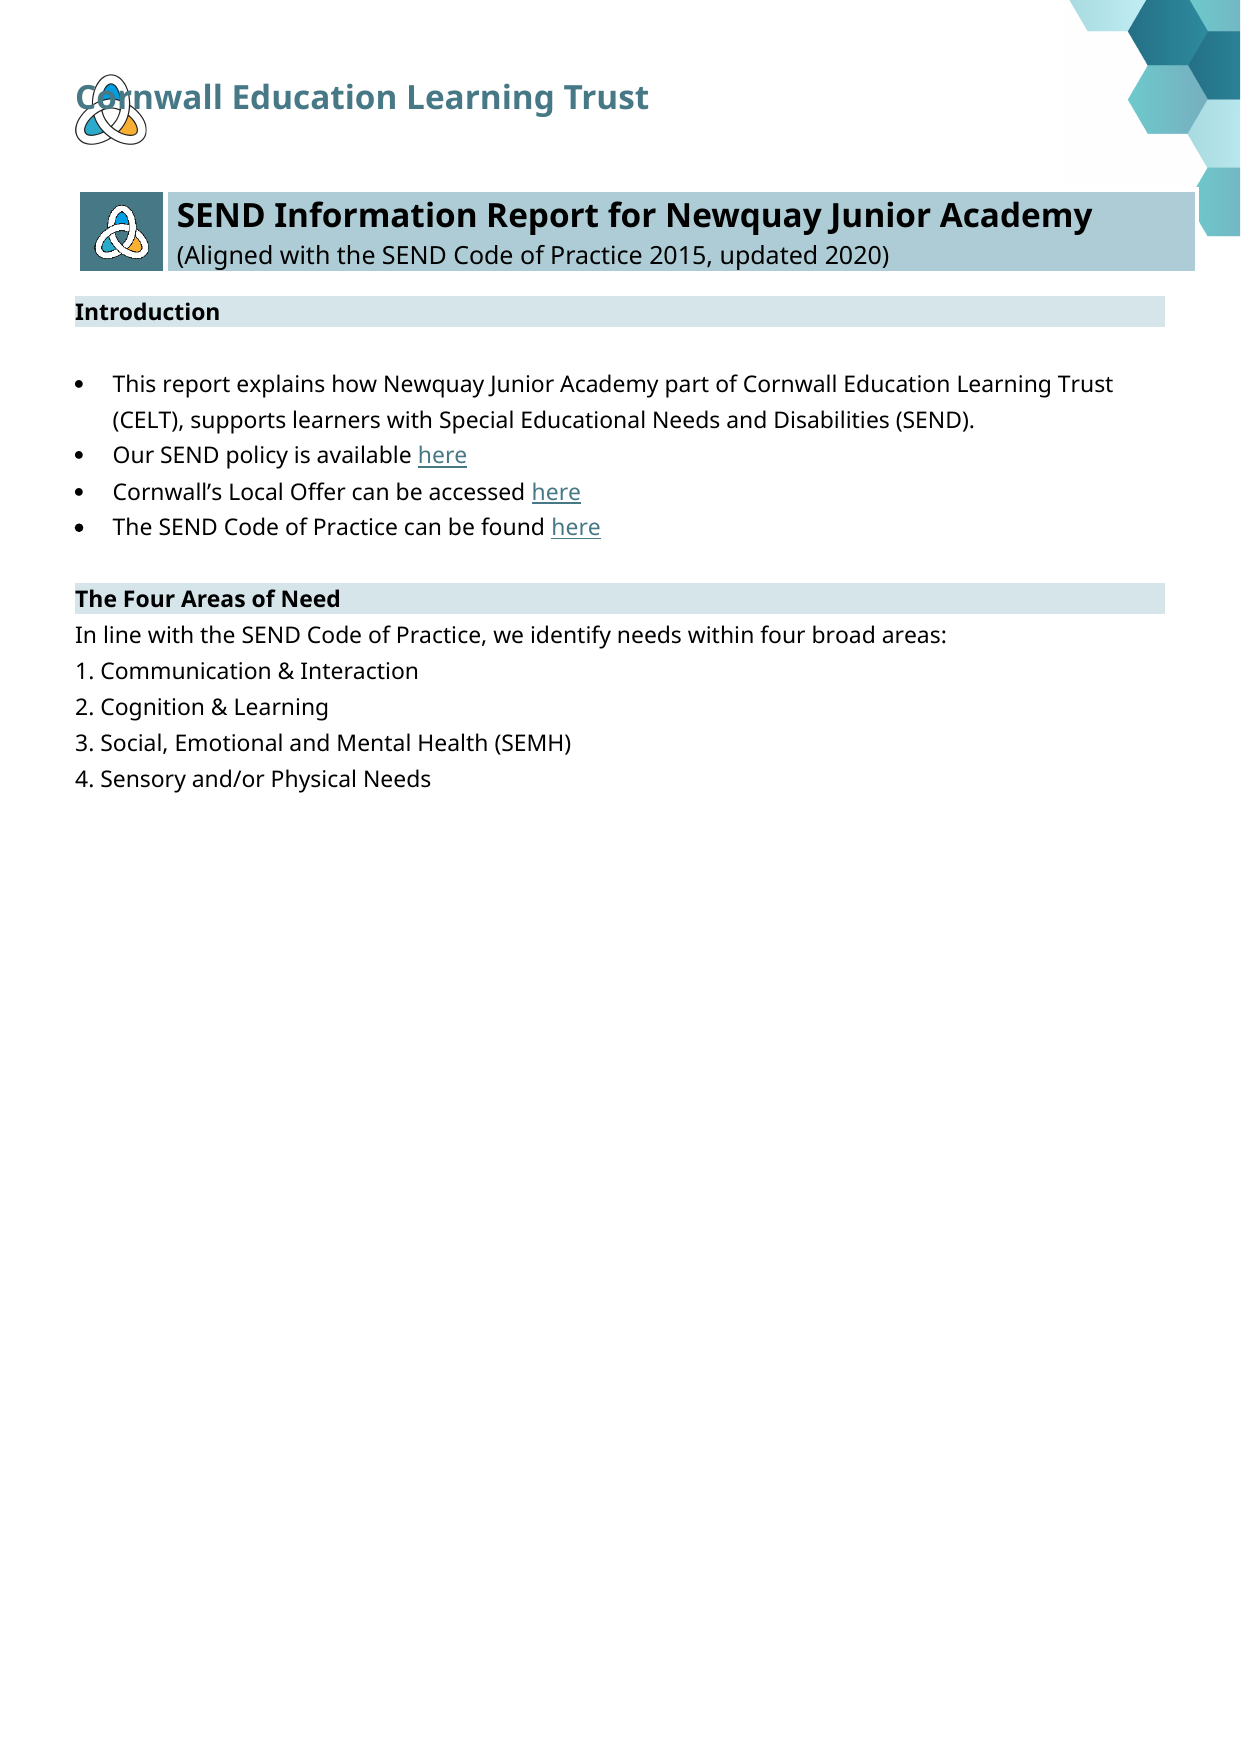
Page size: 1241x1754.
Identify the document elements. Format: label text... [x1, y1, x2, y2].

picture [94, 205, 149, 259]
list Cornwall’s Local Offer can be accessed here [75, 475, 1165, 507]
list 1. Communication & Interaction [75, 655, 1165, 686]
picture [1065, 0, 1241, 237]
list 2. Cognition & Learning [75, 691, 1165, 722]
list The SEND Code of Practice can be found here [75, 511, 1165, 543]
list In line with the SEND Code of Practice, we identify needs within four broad areas: [75, 619, 1165, 650]
list This report explains how Newquay Junior Academy part of Cornwall Education Learning Trust (CELT), supports learners with Special Educational Needs and Disabilities (SEND). [75, 368, 1165, 435]
list 3. Social, Emotional and Mental Health (SEMH) [75, 727, 1165, 758]
table_header [80, 192, 163, 271]
table_header SEND Information Report for Newquay Junior Academy (Aligned with the SEND Code of Practice 2015, updated 2020) [168, 192, 1195, 271]
text The Four Areas of Need [75, 583, 1165, 614]
list Our SEND policy is available here [75, 439, 1165, 471]
picture [75, 74, 147, 145]
text Introduction [75, 296, 1165, 327]
list 4. Sensory and/or Physical Needs [75, 763, 1165, 794]
